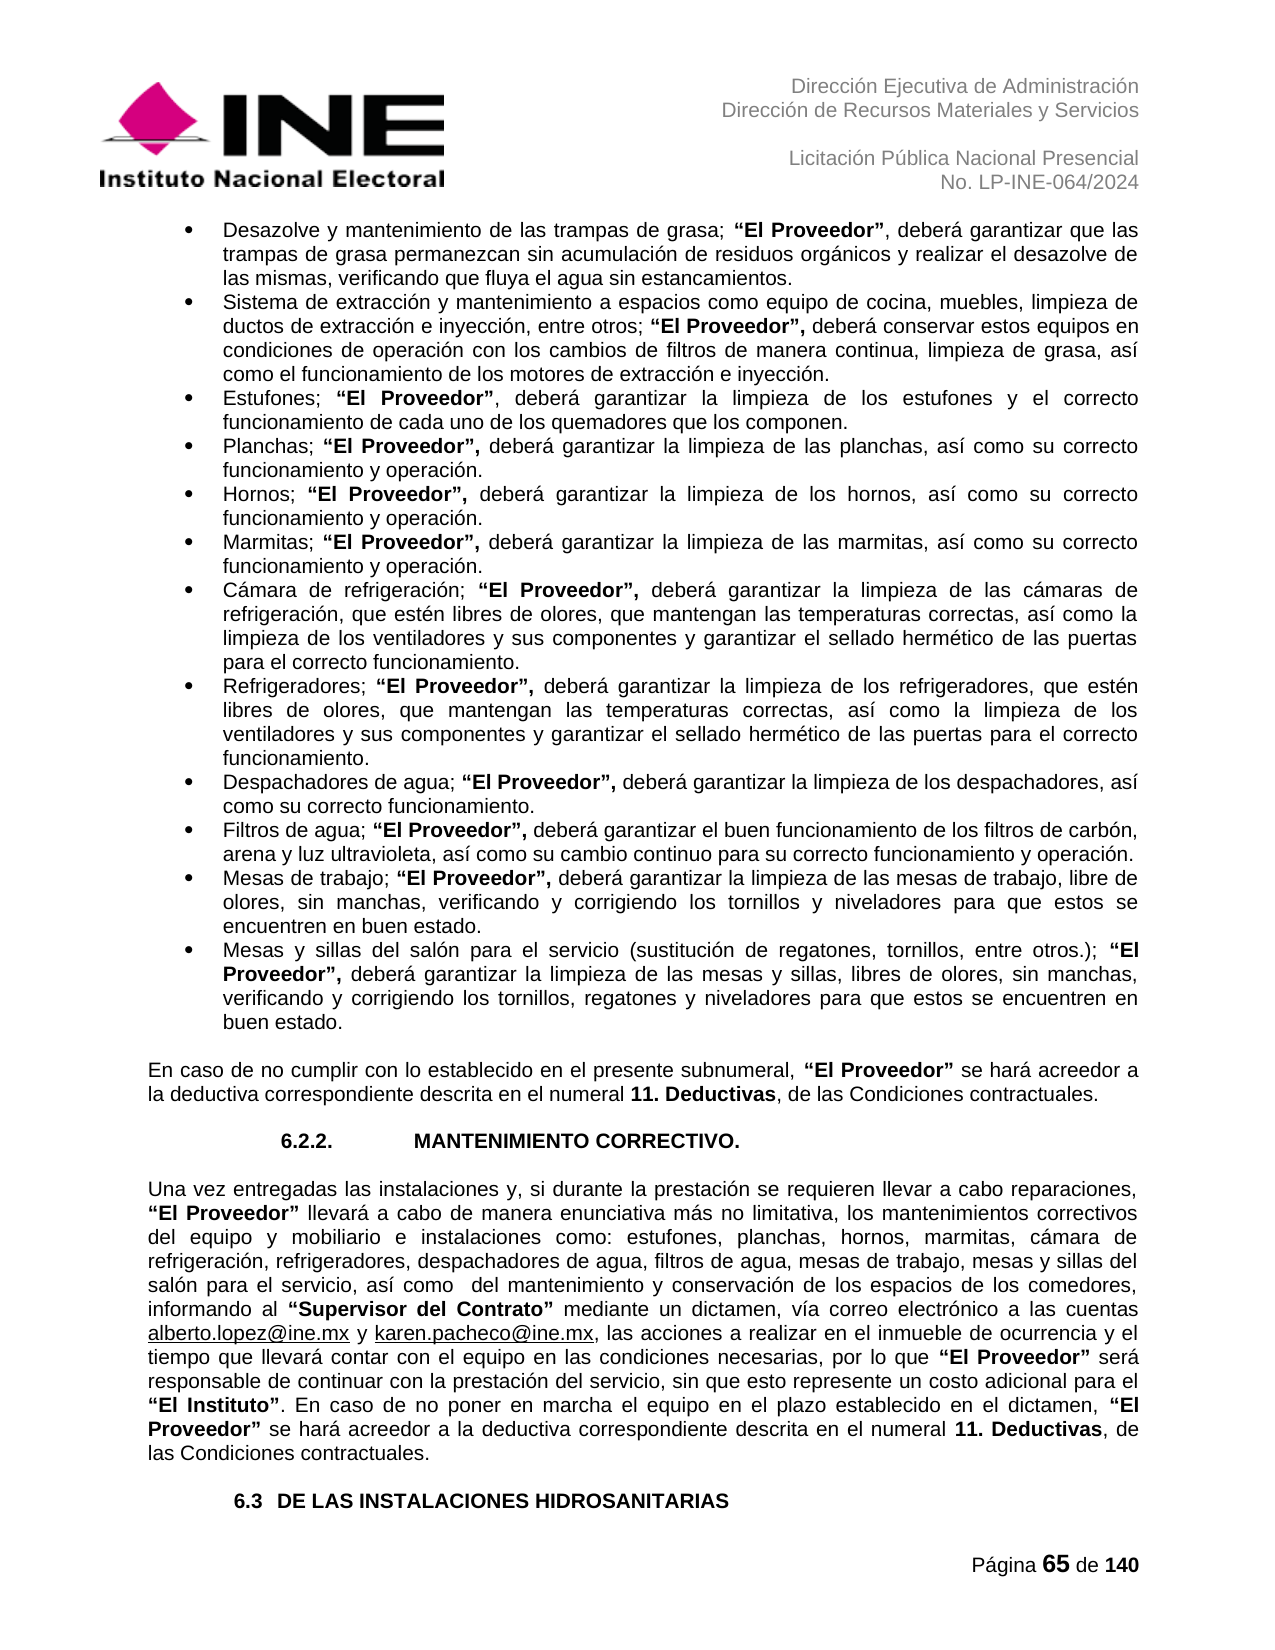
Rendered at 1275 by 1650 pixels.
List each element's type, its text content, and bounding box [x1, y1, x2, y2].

text En caso de no cumplir con lo establecido en el presente subnumeral, “El Proveedor” se hará acreedor a la deductiva correspondiente descrita en el numeral 11. Deductivas, de las Condiciones contractuales. [148, 1057, 1139, 1105]
list Sistema de extracción y mantenimiento a espacios como equipo de cocina, muebles, limpieza de ductos de extracción e inyección, entre otros; “El Proveedor”, deberá conservar estos equipos en condiciones de operación con los cambios de filtros de manera continua, limpieza de grasa, así como el funcionamiento de los motores de extracción e inyección. [185, 290, 1139, 386]
list Hornos; “El Proveedor”, deberá garantizar la limpieza de los hornos, así como su correcto funcionamiento y operación. [185, 482, 1139, 530]
picture [100, 82, 444, 187]
list Estufones; “El Proveedor”, deberá garantizar la limpieza de los estufones y el correcto funcionamiento de cada uno de los quemadores que los componen. [185, 386, 1139, 434]
list Despachadores de agua; “El Proveedor”, deberá garantizar la limpieza de los despachadores, así como su correcto funcionamiento. [185, 769, 1139, 818]
list MANTENIMIENTO CORRECTIVO. [281, 1129, 1139, 1153]
list Refrigeradores; “El Proveedor”, deberá garantizar la limpieza de los refrigeradores, que estén libres de olores, que mantengan las temperaturas correctas, así como la limpieza de los ventiladores y sus componentes y garantizar el sellado hermético de las puertas para el correcto funcionamiento. [185, 674, 1139, 769]
text Una vez entregadas las instalaciones y, si durante la prestación se requieren llevar a cabo reparaciones, “El Proveedor” llevará a cabo de manera enunciativa más no limitativa, los mantenimientos correctivos del equipo y mobiliario e instalaciones como: estufones, planchas, hornos, marmitas, cámara de refrigeración, refrigeradores, despachadores de agua, filtros de agua, mesas de trabajo, mesas y sillas del salón para el servicio, así como del mantenimiento y conservación de los espacios de los comedores, informando al “Supervisor del Contrato” mediante un dictamen, vía correo electrónico a las cuentas alberto.lopez@ine.mx y karen.pacheco@ine.mx, las acciones a realizar en el inmueble de ocurrencia y el tiempo que llevará contar con el equipo en las condiciones necesarias, por lo que “El Proveedor” será responsable de continuar con la prestación del servicio, sin que esto represente un costo adicional para el “El Instituto”. En caso de no poner en marcha el equipo en el plazo establecido en el dictamen, “El Proveedor” se hará acreedor a la deductiva correspondiente descrita en el numeral 11. Deductivas, de las Condiciones contractuales. [148, 1177, 1139, 1465]
list Cámara de refrigeración; “El Proveedor”, deberá garantizar la limpieza de las cámaras de refrigeración, que estén libres de olores, que mantengan las temperaturas correctas, así como la limpieza de los ventiladores y sus componentes y garantizar el sellado hermético de las puertas para el correcto funcionamiento. [185, 578, 1139, 674]
list Planchas; “El Proveedor”, deberá garantizar la limpieza de las planchas, así como su correcto funcionamiento y operación. [185, 434, 1139, 482]
list Filtros de agua; “El Proveedor”, deberá garantizar el buen funcionamiento de los filtros de carbón, arena y luz ultravioleta, así como su cambio continuo para su correcto funcionamiento y operación. [185, 818, 1139, 866]
list Desazolve y mantenimiento de las trampas de grasa; “El Proveedor”, deberá garantizar que las trampas de grasa permanezcan sin acumulación de residuos orgánicos y realizar el desazolve de las mismas, verificando que fluya el agua sin estancamientos. [185, 218, 1139, 290]
list Marmitas; “El Proveedor”, deberá garantizar la limpieza de las marmitas, así como su correcto funcionamiento y operación. [185, 530, 1139, 578]
list DE LAS INSTALACIONES HIDROSANITARIAS [233, 1489, 1139, 1513]
list Mesas y sillas del salón para el servicio (sustitución de regatones, tornillos, entre otros.); “El Proveedor”, deberá garantizar la limpieza de las mesas y sillas, libres de olores, sin manchas, verificando y corrigiendo los tornillos, regatones y niveladores para que estos se encuentren en buen estado. [185, 938, 1139, 1033]
list Mesas de trabajo; “El Proveedor”, deberá garantizar la limpieza de las mesas de trabajo, libre de olores, sin manchas, verificando y corrigiendo los tornillos y niveladores para que estos se encuentren en buen estado. [185, 866, 1139, 938]
